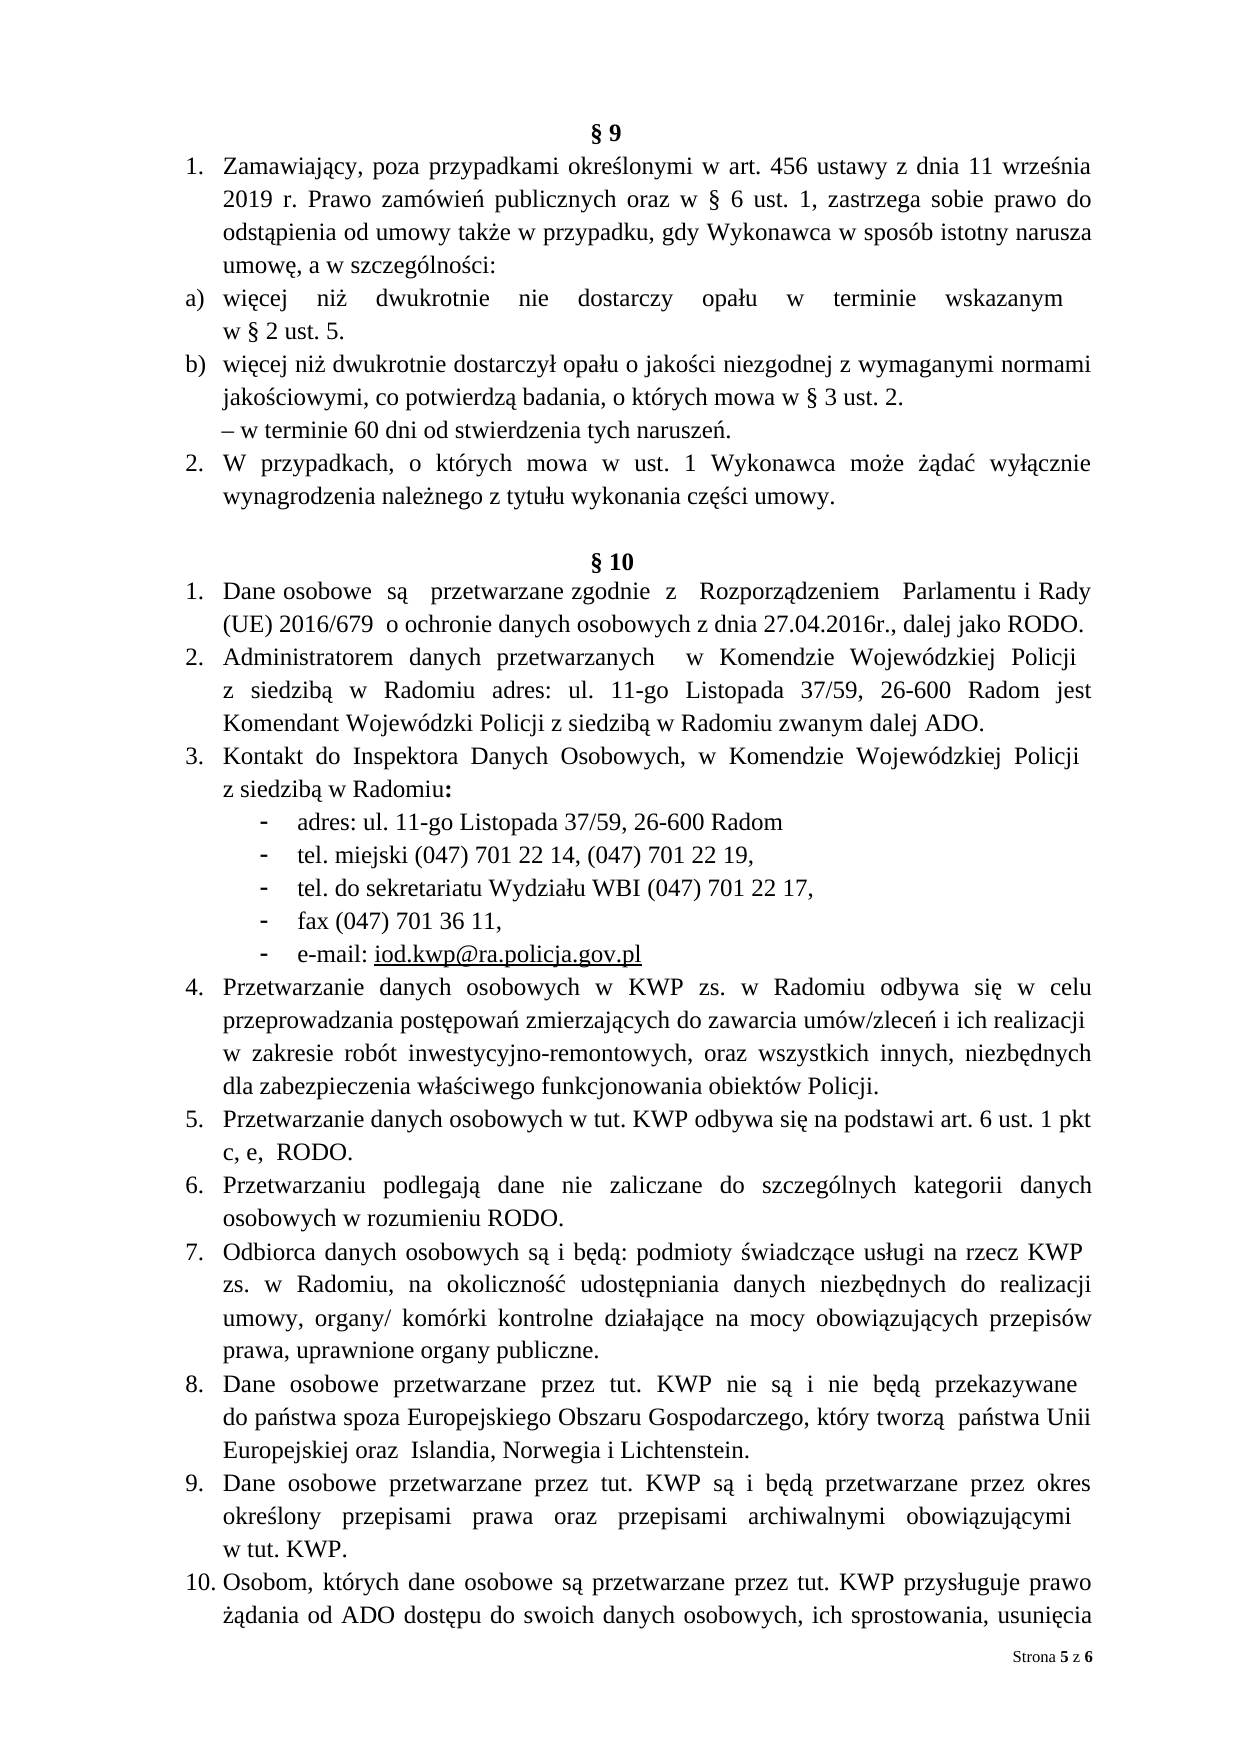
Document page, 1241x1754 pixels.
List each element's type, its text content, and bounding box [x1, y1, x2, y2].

list Dane osobowe przetwarzane przez tut. KWP są i będą przetwarzane przez okres określony przepisami prawa oraz przepisami archiwalnymi obowiązującymi w tut. KWP. [185, 1468, 1092, 1562]
list Przetwarzanie danych osobowych w KWP zs. w Radomiu odbywa się w celu przeprowadzania postępowań zmierzających do zawarcia umów/zleceń i ich realizacji w zakresie robót inwestycyjno-remontowych, oraz wszystkich innych, niezbędnych dla zabezpieczenia właściwego funkcjonowania obiektów Policji. [185, 972, 1092, 1100]
list W przypadkach, o których mowa w ust. 1 Wykonawca może żądać wyłącznie wynagrodzenia należnego z tytułu wykonania części umowy. [185, 448, 1092, 510]
list Kontakt do Inspektora Danych Osobowych, w Komendzie Wojewódzkiej Policji z siedzibą w Radomiu: [185, 741, 1092, 803]
text § 10 [516, 547, 1092, 576]
text § 9 [516, 118, 1092, 147]
list Zamawiający, poza przypadkami określonymi w art. 456 ustawy z dnia 11 września 2019 r. Prawo zamówień publicznych oraz w § 6 ust. 1, zastrzega sobie prawo do odstąpienia od umowy także w przypadku, gdy Wykonawca w sposób istotny narusza umowę, a w szczególności: [185, 151, 1092, 279]
list Odbiorca danych osobowych są i będą: podmioty świadczące usługi na rzecz KWP zs. w Radomiu, na okoliczność udostępniania danych niezbędnych do realizacji umowy, organy/ komórki kontrolne działające na mocy obowiązujących przepisów prawa, uprawnione organy publiczne. [185, 1237, 1092, 1364]
list więcej niż dwukrotnie nie dostarczy opału w terminie wskazanym w § 2 ust. 5. [185, 283, 1092, 345]
list tel. miejski (047) 701 22 14, (047) 701 22 19, [259, 840, 1092, 869]
list Dane osobowe są przetwarzane zgodnie z Rozporządzeniem Parlamentu i Rady (UE) 2016/679 o ochronie danych osobowych z dnia 27.04.2016r., dalej jako RODO. [185, 576, 1092, 638]
list Przetwarzanie danych osobowych w tut. KWP odbywa się na podstawi art. 6 ust. 1 pkt c, e, RODO. [185, 1104, 1092, 1166]
list tel. do sekretariatu Wydziału WBI (047) 701 22 17, [259, 873, 1092, 902]
list fax (047) 701 36 11, [259, 906, 1092, 935]
text – w terminie 60 dni od stwierdzenia tych naruszeń. [221, 415, 1092, 444]
list adres: ul. 11-go Listopada 37/59, 26-600 Radom [259, 807, 1092, 836]
list Przetwarzaniu podlegają dane nie zaliczane do szczególnych kategorii danych osobowych w rozumieniu RODO. [185, 1171, 1092, 1232]
list więcej niż dwukrotnie dostarczył opału o jakości niezgodnej z wymaganymi normami jakościowymi, co potwierdzą badania, o których mowa w § 3 ust. 2. [185, 349, 1092, 411]
list Administratorem danych przetwarzanych w Komendzie Wojewódzkiej Policji z siedzibą w Radomiu adres: ul. 11-go Listopada 37/59, 26-600 Radom jest Komendant Wojewódzki Policji z siedzibą w Radomiu zwanym dalej ADO. [185, 642, 1092, 737]
list Dane osobowe przetwarzane przez tut. KWP nie są i nie będą przekazywane do państwa spoza Europejskiego Obszaru Gospodarczego, który tworzą państwa Unii Europejskiej oraz Islandia, Norwegia i Lichtenstein. [185, 1369, 1092, 1463]
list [185, 1567, 1092, 1628]
list e-mail: iod.kwp@ra.policja.gov.pl [259, 939, 1092, 968]
